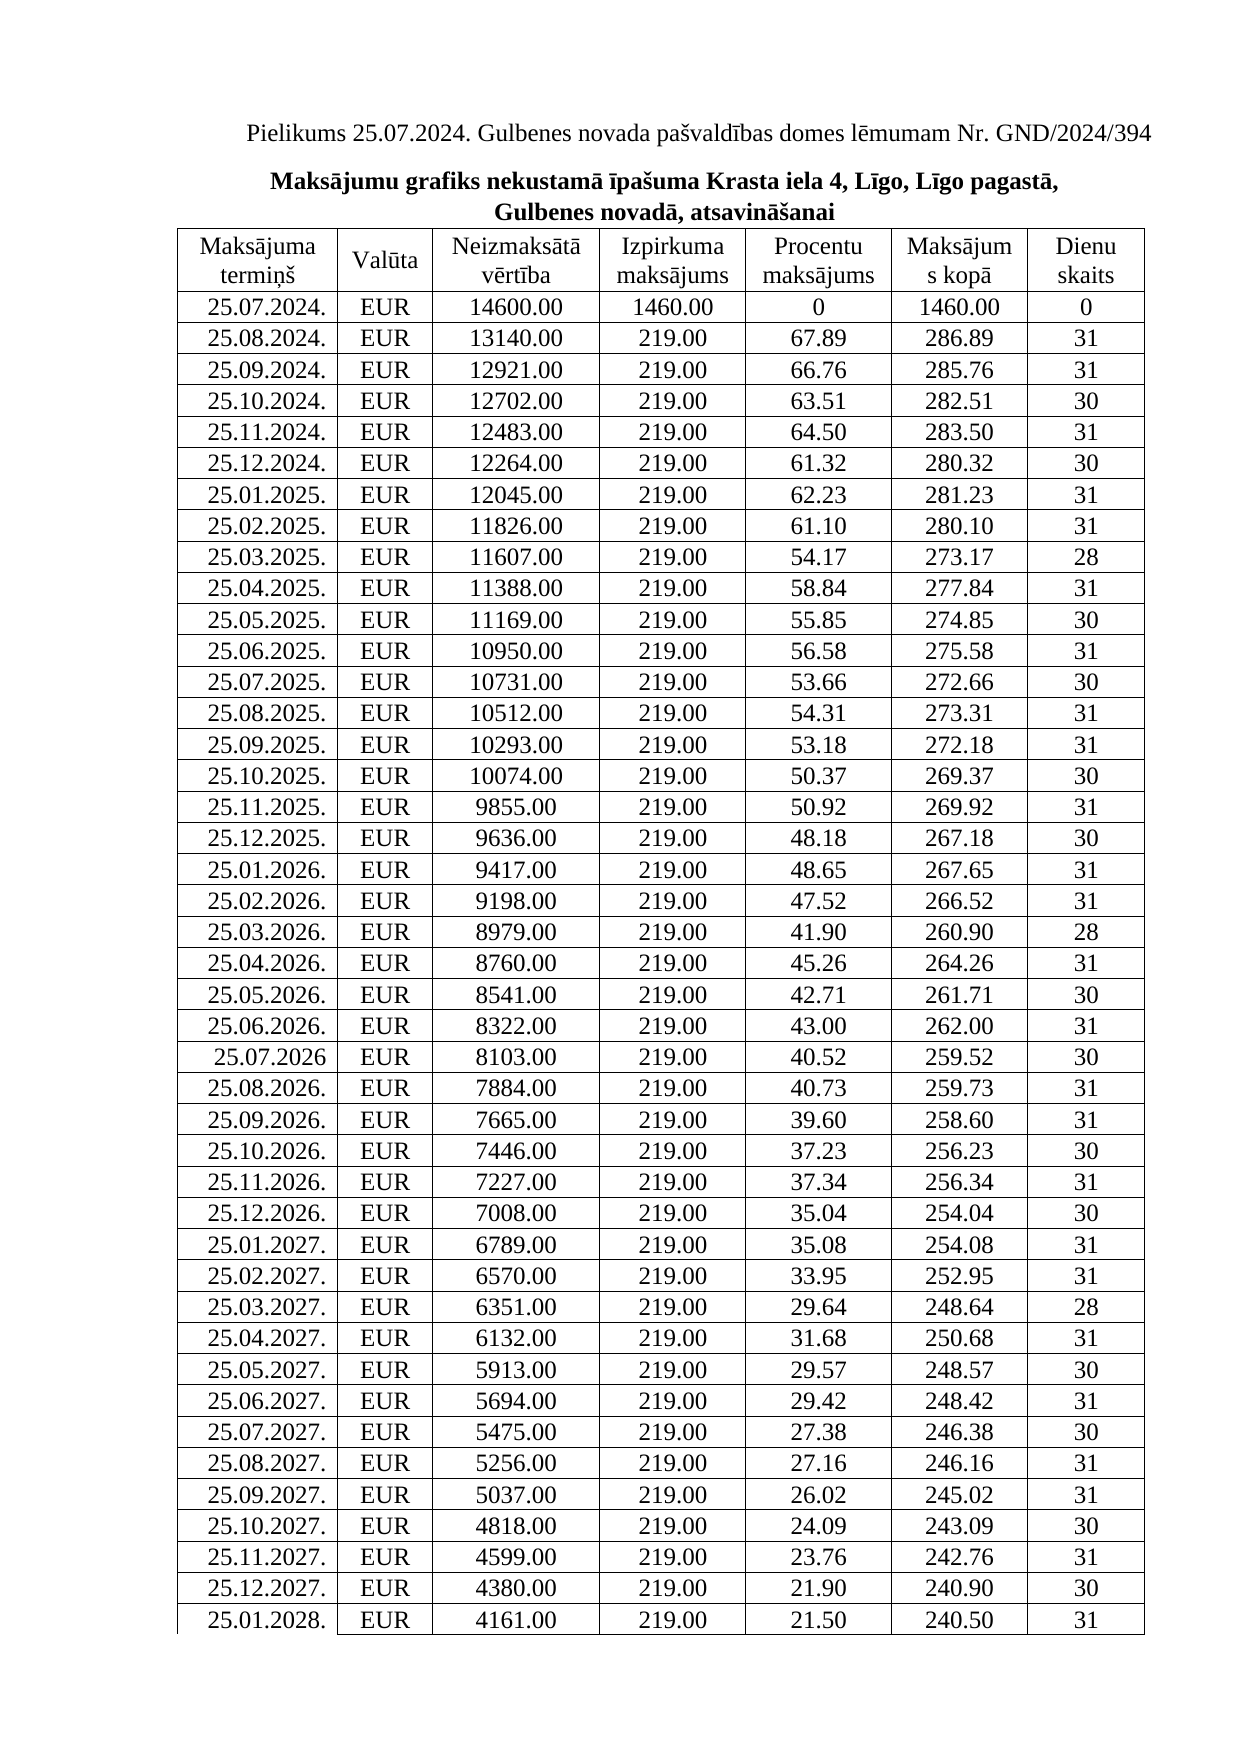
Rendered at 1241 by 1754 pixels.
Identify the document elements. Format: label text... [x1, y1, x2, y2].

table_cell 9198.00 [433, 885, 599, 916]
table_cell 260.90 [892, 917, 1027, 947]
table_cell EUR [338, 573, 432, 603]
table_cell 21.90 [746, 1573, 891, 1603]
table_cell 8979.00 [433, 917, 599, 947]
table_cell 280.32 [892, 448, 1027, 478]
table_cell 219.00 [600, 417, 745, 447]
table_cell 28 [1028, 1292, 1144, 1322]
table_cell EUR [338, 1073, 432, 1103]
table_cell 25.05.2026. [178, 979, 337, 1009]
table_cell EUR [338, 1604, 432, 1634]
table_cell 42.71 [746, 979, 891, 1009]
table_cell 12921.00 [433, 354, 599, 384]
table_cell 30 [1028, 760, 1144, 791]
table_cell 12702.00 [433, 385, 599, 416]
table_cell 30 [1028, 823, 1144, 853]
table_cell 25.05.2027. [178, 1354, 337, 1384]
table_cell 40.73 [746, 1073, 891, 1103]
table_cell 280.10 [892, 510, 1027, 541]
table_cell 41.90 [746, 917, 891, 947]
table_cell 262.00 [892, 1010, 1027, 1041]
table_cell 31 [1028, 1010, 1144, 1041]
table_cell EUR [338, 917, 432, 947]
table_cell 219.00 [600, 1167, 745, 1197]
table_cell EUR [338, 542, 432, 572]
table_cell EUR [338, 1323, 432, 1353]
table_cell EUR [338, 948, 432, 978]
table_cell 31 [1028, 698, 1144, 728]
table_cell 25.04.2027. [178, 1323, 337, 1353]
table_cell 250.68 [892, 1323, 1027, 1353]
table_cell 219.00 [600, 760, 745, 791]
table_cell 35.08 [746, 1229, 891, 1259]
table_cell 7227.00 [433, 1167, 599, 1197]
table_cell 219.00 [600, 1042, 745, 1072]
table_cell 50.37 [746, 760, 891, 791]
table_header Dienu skaits [1028, 229, 1144, 291]
table_cell 54.17 [746, 542, 891, 572]
table_cell 31 [1028, 1542, 1144, 1572]
table_header Valūta [338, 229, 432, 291]
table_cell 242.76 [892, 1542, 1027, 1572]
table_cell 48.65 [746, 854, 891, 884]
table_cell EUR [338, 1292, 432, 1322]
table_cell EUR [338, 1260, 432, 1291]
table_cell 25.10.2027. [178, 1510, 337, 1541]
table_cell 8760.00 [433, 948, 599, 978]
table_cell EUR [338, 1479, 432, 1509]
table_cell 31 [1028, 1385, 1144, 1416]
table_cell 277.84 [892, 573, 1027, 603]
table_cell 10950.00 [433, 635, 599, 666]
table_cell 31 [1028, 573, 1144, 603]
table_cell 31 [1028, 1479, 1144, 1509]
table_cell 30 [1028, 1354, 1144, 1384]
table_cell 25.08.2024. [178, 323, 337, 353]
table_cell 219.00 [600, 854, 745, 884]
table_cell 261.71 [892, 979, 1027, 1009]
table_cell 67.89 [746, 323, 891, 353]
table_cell 31 [1028, 323, 1144, 353]
table_cell 6351.00 [433, 1292, 599, 1322]
table_cell 25.12.2024. [178, 448, 337, 478]
table_cell 219.00 [600, 479, 745, 509]
table_cell 31 [1028, 1260, 1144, 1291]
table_cell 31 [1028, 635, 1144, 666]
table_cell 30 [1028, 604, 1144, 634]
table_cell 23.76 [746, 1542, 891, 1572]
table_cell 21.50 [746, 1604, 891, 1634]
table_cell 31 [1028, 792, 1144, 822]
table_cell 258.60 [892, 1104, 1027, 1134]
table_cell 219.00 [600, 510, 745, 541]
table_cell 219.00 [600, 1604, 745, 1634]
table_cell 1460.00 [600, 292, 745, 322]
table_cell 24.09 [746, 1510, 891, 1541]
table_cell 31 [1028, 510, 1144, 541]
table_cell EUR [338, 854, 432, 884]
table_cell 6789.00 [433, 1229, 599, 1259]
table_cell 254.08 [892, 1229, 1027, 1259]
table_cell 219.00 [600, 979, 745, 1009]
table_cell 43.00 [746, 1010, 891, 1041]
table_cell 54.31 [746, 698, 891, 728]
table_cell 31 [1028, 1073, 1144, 1103]
table_cell 31.68 [746, 1323, 891, 1353]
table_cell EUR [338, 885, 432, 916]
table_cell 11607.00 [433, 542, 599, 572]
table_cell 10731.00 [433, 667, 599, 697]
table_cell EUR [338, 292, 432, 322]
table_cell 219.00 [600, 385, 745, 416]
table_cell 25.04.2025. [178, 573, 337, 603]
table_cell EUR [338, 1354, 432, 1384]
table_cell 8103.00 [433, 1042, 599, 1072]
table_cell 25.01.2027. [178, 1229, 337, 1259]
table_cell EUR [338, 1385, 432, 1416]
table_cell EUR [338, 667, 432, 697]
table_cell 31 [1028, 1448, 1144, 1478]
table_cell 25.11.2025. [178, 792, 337, 822]
table_cell EUR [338, 604, 432, 634]
table_cell 30 [1028, 1510, 1144, 1541]
table_cell 31 [1028, 1104, 1144, 1134]
table_cell 66.76 [746, 354, 891, 384]
table_cell 29.64 [746, 1292, 891, 1322]
table_cell 25.08.2025. [178, 698, 337, 728]
table_cell EUR [338, 1542, 432, 1572]
table_cell 25.02.2027. [178, 1260, 337, 1291]
table_cell 272.18 [892, 729, 1027, 759]
table_cell 25.08.2027. [178, 1448, 337, 1478]
table_header Maksājuma termiņš [178, 229, 337, 291]
table_cell 4599.00 [433, 1542, 599, 1572]
table_cell 6132.00 [433, 1323, 599, 1353]
table_cell 61.32 [746, 448, 891, 478]
table_cell 219.00 [600, 354, 745, 384]
table_cell 259.73 [892, 1073, 1027, 1103]
table_cell 219.00 [600, 1573, 745, 1603]
table_cell 30 [1028, 1042, 1144, 1072]
table_cell 281.23 [892, 479, 1027, 509]
table_cell 12264.00 [433, 448, 599, 478]
table_cell 37.34 [746, 1167, 891, 1197]
table_cell 5913.00 [433, 1354, 599, 1384]
table_cell EUR [338, 479, 432, 509]
text Pielikums 25.07.2024. Gulbenes novada pašvaldības domes lēmumam Nr. GND/2024/394 [177, 118, 1152, 147]
table_cell 25.02.2025. [178, 510, 337, 541]
table_cell 219.00 [600, 1260, 745, 1291]
table_cell EUR [338, 729, 432, 759]
table_cell 5694.00 [433, 1385, 599, 1416]
table_cell 25.12.2027. [178, 1573, 337, 1603]
table_cell EUR [338, 385, 432, 416]
table_cell 219.00 [600, 823, 745, 853]
table_header Neizmaksātā vērtība [433, 229, 599, 291]
table_cell 5256.00 [433, 1448, 599, 1478]
table_cell 256.34 [892, 1167, 1027, 1197]
table_cell 31 [1028, 1604, 1144, 1634]
table_cell 219.00 [600, 542, 745, 572]
table_cell EUR [338, 1448, 432, 1478]
table_cell 219.00 [600, 1448, 745, 1478]
table_cell 7008.00 [433, 1198, 599, 1228]
table_cell EUR [338, 792, 432, 822]
table_cell 29.42 [746, 1385, 891, 1416]
table_cell 31 [1028, 1229, 1144, 1259]
table_cell 12483.00 [433, 417, 599, 447]
table_cell 25.06.2026. [178, 1010, 337, 1041]
table_cell 10074.00 [433, 760, 599, 791]
table_cell 25.06.2025. [178, 635, 337, 666]
table_cell 219.00 [600, 1104, 745, 1134]
table_cell 27.16 [746, 1448, 891, 1478]
table_cell 1460.00 [892, 292, 1027, 322]
table_cell 25.10.2026. [178, 1135, 337, 1166]
table_cell 30 [1028, 667, 1144, 697]
table_cell 25.03.2025. [178, 542, 337, 572]
table_cell 283.50 [892, 417, 1027, 447]
table_cell 11826.00 [433, 510, 599, 541]
table_cell EUR [338, 1135, 432, 1166]
table_cell 30 [1028, 1135, 1144, 1166]
table_cell EUR [338, 510, 432, 541]
table_cell 9417.00 [433, 854, 599, 884]
table_cell EUR [338, 323, 432, 353]
table_cell 248.64 [892, 1292, 1027, 1322]
text Gulbenes novadā, atsavināšanai [177, 197, 1152, 226]
table_cell 219.00 [600, 448, 745, 478]
table_cell 31 [1028, 729, 1144, 759]
table_cell 219.00 [600, 1073, 745, 1103]
table_cell EUR [338, 698, 432, 728]
table_cell 219.00 [600, 1292, 745, 1322]
table_cell 7665.00 [433, 1104, 599, 1134]
table_header Maksājums kopā [892, 229, 1027, 291]
table_cell 25.03.2027. [178, 1292, 337, 1322]
table_cell 273.17 [892, 542, 1027, 572]
table_cell 45.26 [746, 948, 891, 978]
table_cell 35.04 [746, 1198, 891, 1228]
table_cell 25.12.2026. [178, 1198, 337, 1228]
table_cell 7884.00 [433, 1073, 599, 1103]
table_cell 25.07.2026 [178, 1042, 337, 1072]
table_cell 10512.00 [433, 698, 599, 728]
table_cell 267.18 [892, 823, 1027, 853]
table_cell EUR [338, 417, 432, 447]
table_cell 0 [746, 292, 891, 322]
table_cell 240.50 [892, 1604, 1027, 1634]
table_cell EUR [338, 1167, 432, 1197]
table_cell 25.11.2024. [178, 417, 337, 447]
table_cell 47.52 [746, 885, 891, 916]
table_cell 282.51 [892, 385, 1027, 416]
table_cell 219.00 [600, 604, 745, 634]
table_cell 273.31 [892, 698, 1027, 728]
table_cell 25.09.2026. [178, 1104, 337, 1134]
table_cell 31 [1028, 1167, 1144, 1197]
table_header Procentu maksājums [746, 229, 891, 291]
table_cell 10293.00 [433, 729, 599, 759]
table_cell 219.00 [600, 1198, 745, 1228]
table_cell EUR [338, 635, 432, 666]
table_cell 246.16 [892, 1448, 1027, 1478]
table_cell 219.00 [600, 1323, 745, 1353]
table_cell 219.00 [600, 573, 745, 603]
table_cell EUR [338, 354, 432, 384]
table_cell 53.66 [746, 667, 891, 697]
table_cell 25.03.2026. [178, 917, 337, 947]
table_cell 4380.00 [433, 1573, 599, 1603]
table_cell 6570.00 [433, 1260, 599, 1291]
table_cell 219.00 [600, 1479, 745, 1509]
table_cell 30 [1028, 979, 1144, 1009]
table_cell 55.85 [746, 604, 891, 634]
table_cell EUR [338, 1417, 432, 1447]
table_cell 25.08.2026. [178, 1073, 337, 1103]
table_cell 219.00 [600, 698, 745, 728]
table_cell EUR [338, 1229, 432, 1259]
table_cell 26.02 [746, 1479, 891, 1509]
table_cell 25.12.2025. [178, 823, 337, 853]
table_cell 31 [1028, 885, 1144, 916]
table_cell 219.00 [600, 1385, 745, 1416]
table_cell 62.23 [746, 479, 891, 509]
table_cell 25.01.2026. [178, 854, 337, 884]
table_cell 11169.00 [433, 604, 599, 634]
table_cell 25.05.2025. [178, 604, 337, 634]
table_cell EUR [338, 1042, 432, 1072]
table_cell 14600.00 [433, 292, 599, 322]
table_cell 31 [1028, 854, 1144, 884]
table_cell 53.18 [746, 729, 891, 759]
table_cell 48.18 [746, 823, 891, 853]
table_cell 256.23 [892, 1135, 1027, 1166]
table_cell 9855.00 [433, 792, 599, 822]
table_cell 61.10 [746, 510, 891, 541]
table_cell 58.84 [746, 573, 891, 603]
table_cell 33.95 [746, 1260, 891, 1291]
table_cell EUR [338, 1198, 432, 1228]
table_cell 8322.00 [433, 1010, 599, 1041]
table_cell 50.92 [746, 792, 891, 822]
table_cell 248.42 [892, 1385, 1027, 1416]
table_cell 267.65 [892, 854, 1027, 884]
table_cell 25.04.2026. [178, 948, 337, 978]
table_cell 245.02 [892, 1479, 1027, 1509]
table_cell 259.52 [892, 1042, 1027, 1072]
table_cell 219.00 [600, 729, 745, 759]
table_cell 240.90 [892, 1573, 1027, 1603]
table_cell 25.01.2025. [178, 479, 337, 509]
table_cell 248.57 [892, 1354, 1027, 1384]
table_cell 40.52 [746, 1042, 891, 1072]
table_cell 64.50 [746, 417, 891, 447]
table_cell 219.00 [600, 1010, 745, 1041]
table_cell 285.76 [892, 354, 1027, 384]
table_cell EUR [338, 1010, 432, 1041]
table_cell 219.00 [600, 792, 745, 822]
table_cell 266.52 [892, 885, 1027, 916]
table_cell 269.92 [892, 792, 1027, 822]
table_cell 39.60 [746, 1104, 891, 1134]
table_cell 25.07.2024. [178, 292, 337, 322]
table_cell 219.00 [600, 1510, 745, 1541]
table_cell 30 [1028, 1417, 1144, 1447]
table_cell 4161.00 [433, 1604, 599, 1634]
table_cell 4818.00 [433, 1510, 599, 1541]
table_cell 29.57 [746, 1354, 891, 1384]
table_cell 9636.00 [433, 823, 599, 853]
table_cell 219.00 [600, 1135, 745, 1166]
table_cell 30 [1028, 385, 1144, 416]
table_cell 219.00 [600, 1354, 745, 1384]
table_cell 25.10.2024. [178, 385, 337, 416]
table_cell EUR [338, 760, 432, 791]
table_cell 31 [1028, 479, 1144, 509]
table_cell 25.02.2026. [178, 885, 337, 916]
table_cell 275.58 [892, 635, 1027, 666]
table_cell EUR [338, 979, 432, 1009]
table_cell EUR [338, 823, 432, 853]
table_cell 25.11.2027. [178, 1542, 337, 1572]
table_cell 252.95 [892, 1260, 1027, 1291]
table_cell 25.11.2026. [178, 1167, 337, 1197]
table_cell 286.89 [892, 323, 1027, 353]
table_cell 31 [1028, 354, 1144, 384]
table_cell 25.09.2027. [178, 1479, 337, 1509]
table_cell 28 [1028, 542, 1144, 572]
table_cell EUR [338, 1510, 432, 1541]
table_cell 13140.00 [433, 323, 599, 353]
table_cell 5037.00 [433, 1479, 599, 1509]
table_cell 274.85 [892, 604, 1027, 634]
table_cell 31 [1028, 417, 1144, 447]
table_cell 12045.00 [433, 479, 599, 509]
table_cell 25.10.2025. [178, 760, 337, 791]
table_cell 25.07.2027. [178, 1417, 337, 1447]
table_cell 27.38 [746, 1417, 891, 1447]
table_cell 11388.00 [433, 573, 599, 603]
table_cell 5475.00 [433, 1417, 599, 1447]
table_cell 25.07.2025. [178, 667, 337, 697]
table_cell 30 [1028, 1573, 1144, 1603]
table_cell 31 [1028, 1323, 1144, 1353]
table_cell 25.09.2025. [178, 729, 337, 759]
text Maksājumu grafiks nekustamā īpašuma Krasta iela 4, Līgo, Līgo pagastā, [177, 166, 1152, 195]
table_cell EUR [338, 1104, 432, 1134]
table_cell EUR [338, 1573, 432, 1603]
table_cell 246.38 [892, 1417, 1027, 1447]
table_cell 219.00 [600, 948, 745, 978]
table_cell 30 [1028, 1198, 1144, 1228]
table_cell 28 [1028, 917, 1144, 947]
table_cell 30 [1028, 448, 1144, 478]
table_cell 31 [1028, 948, 1144, 978]
table_cell 25.06.2027. [178, 1385, 337, 1416]
table_cell 219.00 [600, 885, 745, 916]
table_cell 37.23 [746, 1135, 891, 1166]
table_cell 0 [1028, 292, 1144, 322]
table_cell 219.00 [600, 917, 745, 947]
table_cell 219.00 [600, 1229, 745, 1259]
table_cell EUR [338, 448, 432, 478]
table_cell 219.00 [600, 667, 745, 697]
table_cell 254.04 [892, 1198, 1027, 1228]
table_header Izpirkuma maksājums [600, 229, 745, 291]
table_cell 219.00 [600, 323, 745, 353]
table_cell 219.00 [600, 1417, 745, 1447]
table_cell 63.51 [746, 385, 891, 416]
table_cell 219.00 [600, 635, 745, 666]
table_cell 219.00 [600, 1542, 745, 1572]
table_cell 25.09.2024. [178, 354, 337, 384]
table_cell 272.66 [892, 667, 1027, 697]
table_cell 8541.00 [433, 979, 599, 1009]
table_cell 269.37 [892, 760, 1027, 791]
table_cell 56.58 [746, 635, 891, 666]
table_cell 7446.00 [433, 1135, 599, 1166]
table_cell 25.01.2028. [178, 1604, 337, 1634]
table_cell 243.09 [892, 1510, 1027, 1541]
table_cell 264.26 [892, 948, 1027, 978]
